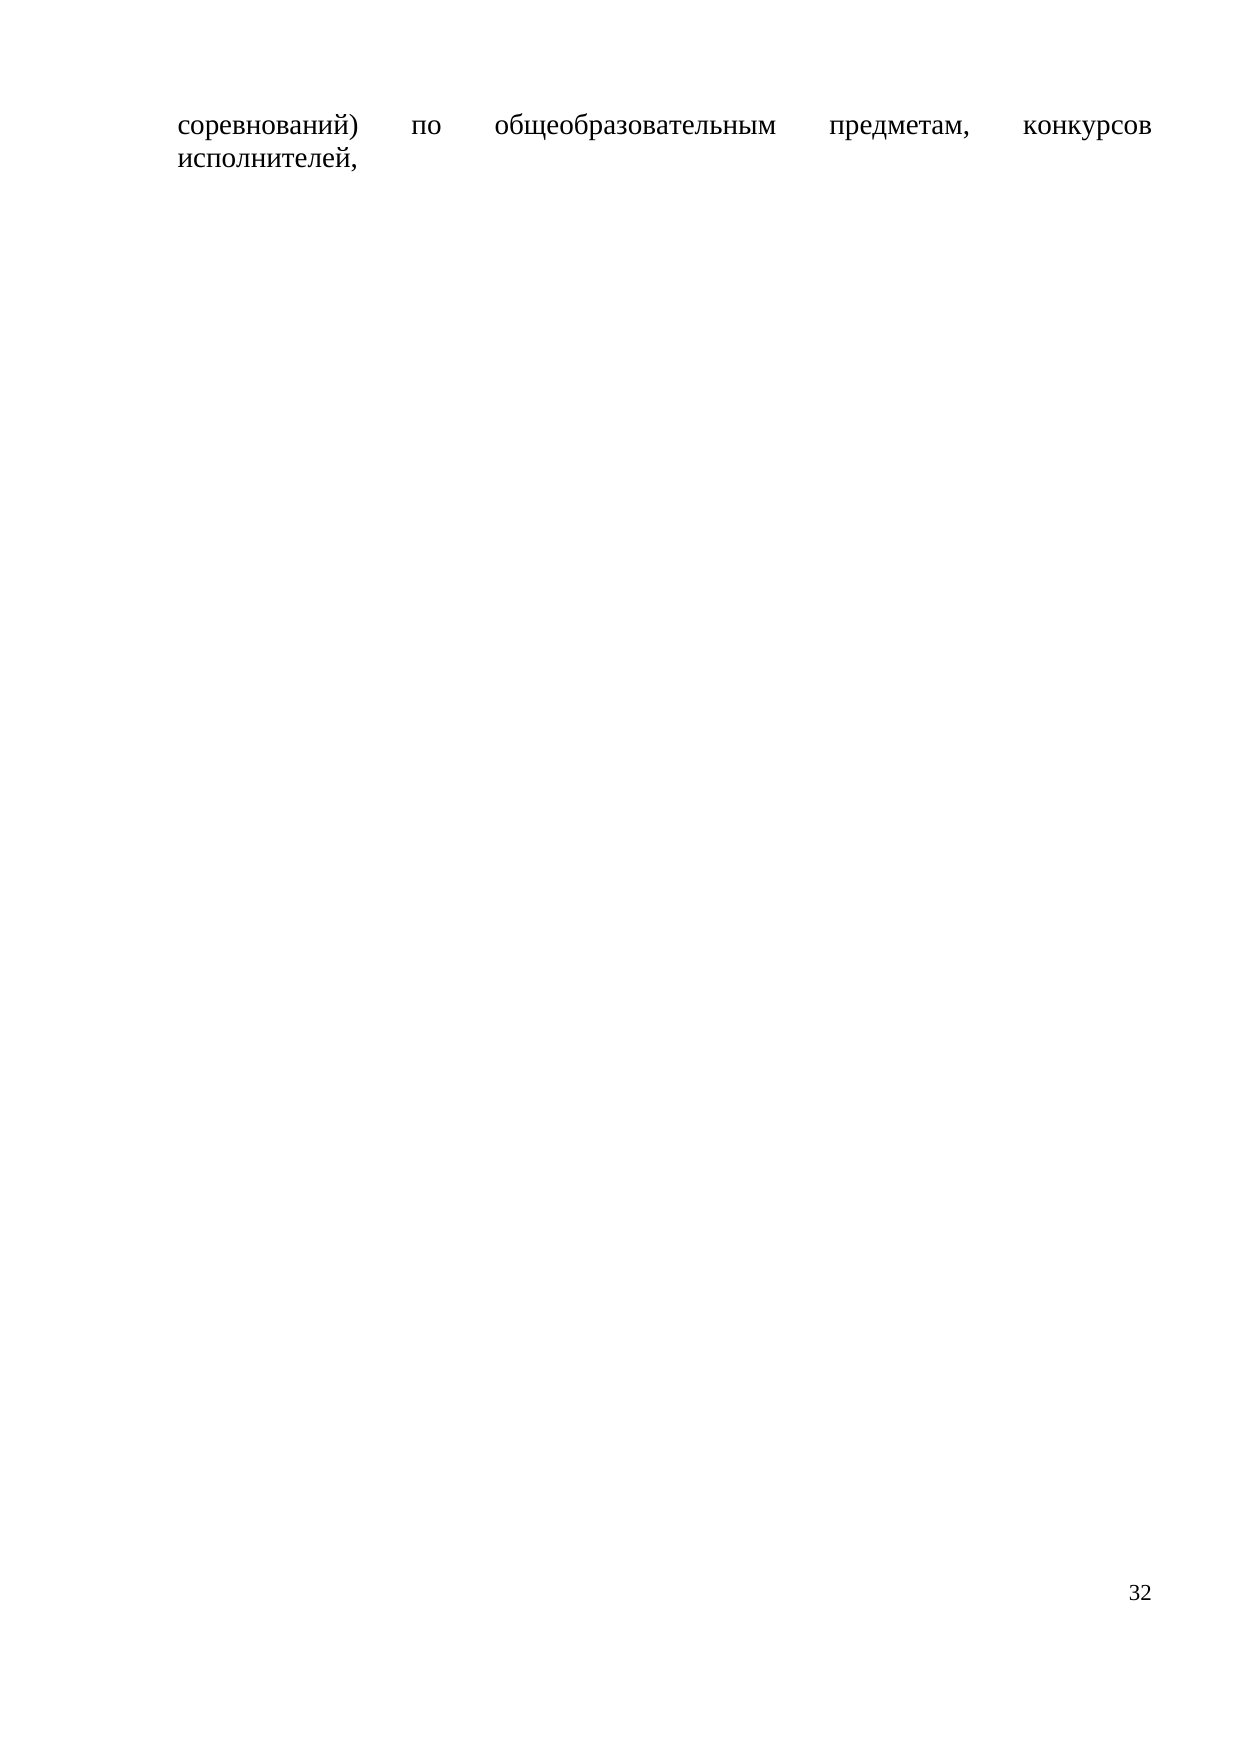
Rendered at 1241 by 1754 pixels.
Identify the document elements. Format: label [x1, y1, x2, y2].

text [177, 108, 1152, 174]
